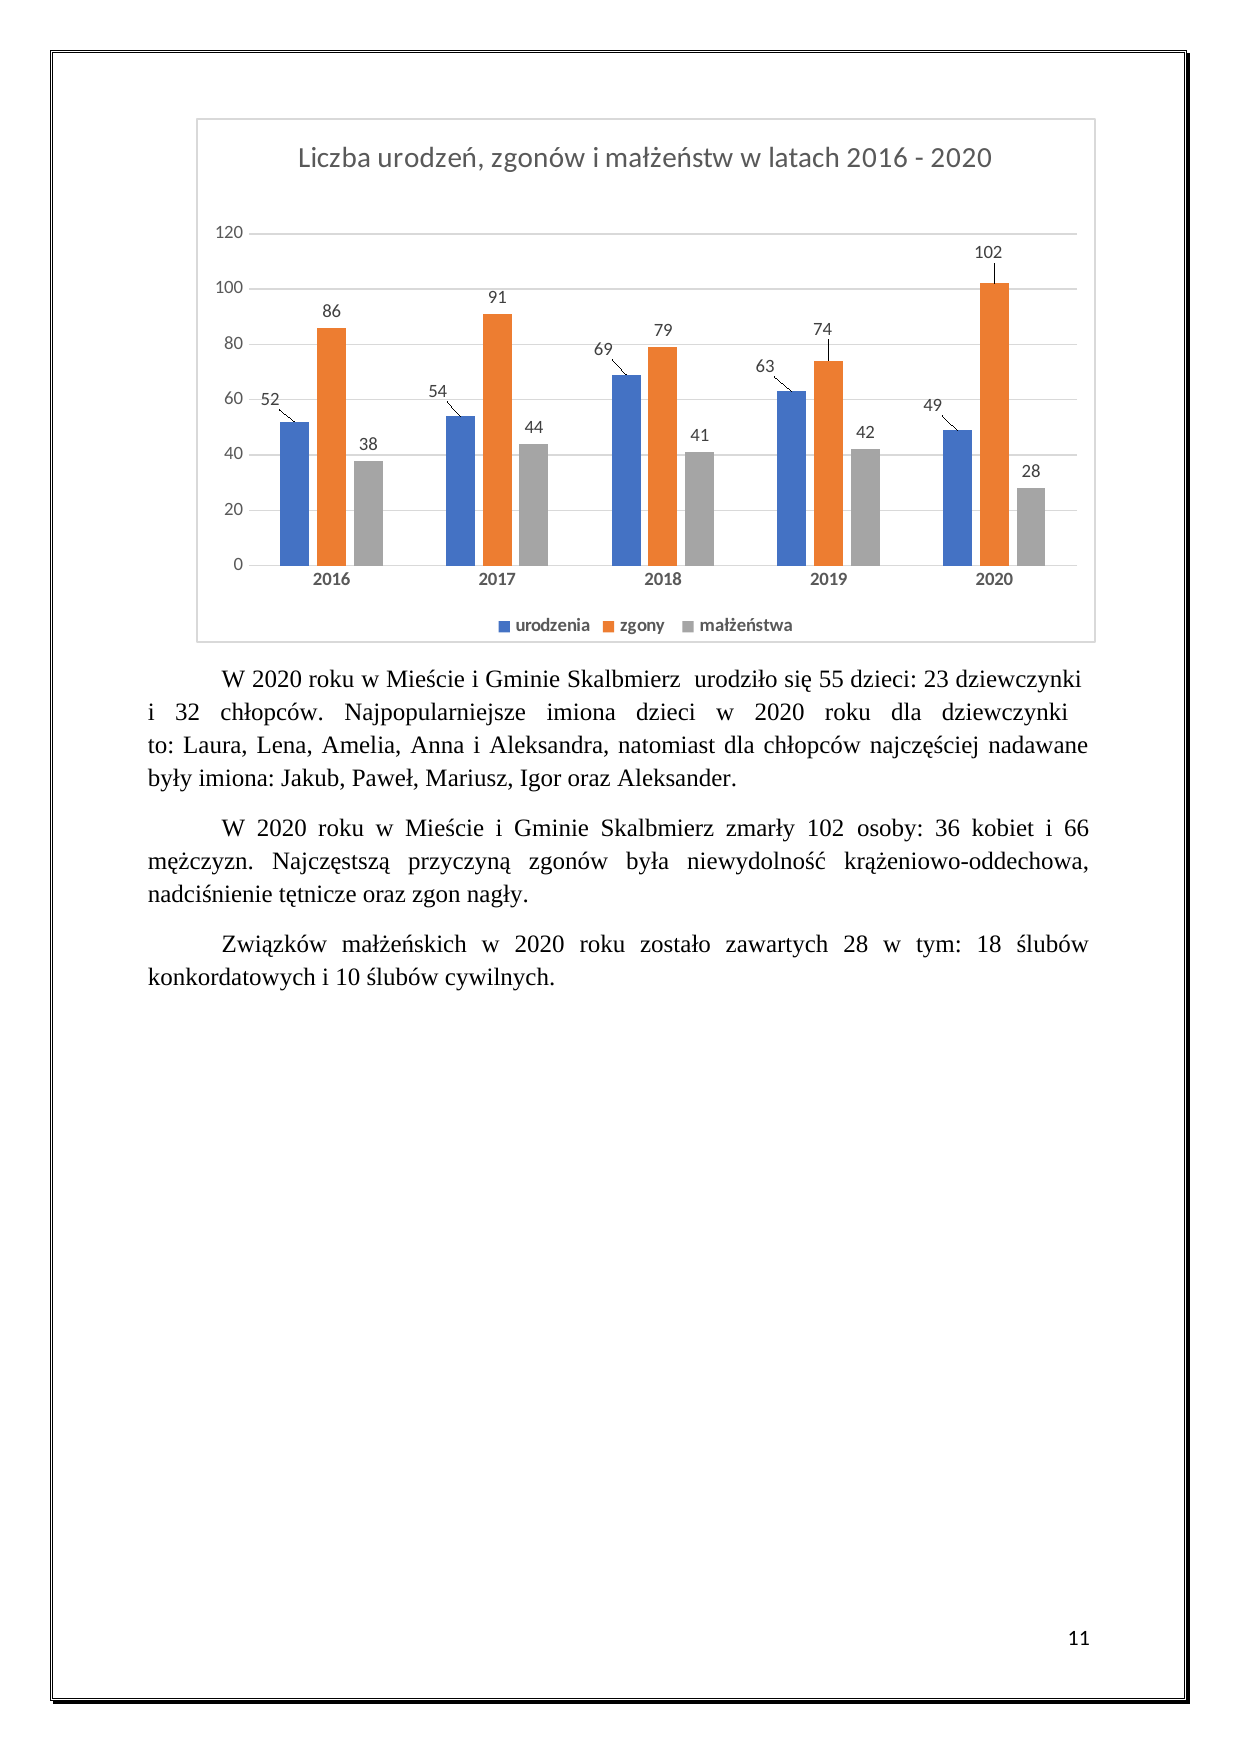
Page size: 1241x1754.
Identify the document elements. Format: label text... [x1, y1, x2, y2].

text W 2020 roku w Mieście i Gminie Skalbmierz zmarły 102 osoby: 36 kobiet i 66 mężczyzn. Najczęstszą przyczyną zgonów była niewydolność krążeniowo-oddechowa, nadciśnienie tętnicze oraz zgon nagły. [148, 813, 1089, 908]
text Związków małżeńskich w 2020 roku zostało zawartych 28 w tym: 18 ślubów konkordatowych i 10 ślubów cywilnych. [148, 929, 1089, 990]
text W 2020 roku w Mieście i Gminie Skalbmierz urodziło się 55 dzieci: 23 dziewczynki i 32 chłopców. Najpopularniejsze imiona dzieci w 2020 roku dla dziewczynki to: Laura, Lena, Amelia, Anna i Aleksandra, natomiast dla chłopców najczęściej nadawane były imiona: Jakub, Paweł, Mariusz, Igor oraz Aleksander. [148, 168, 1089, 792]
